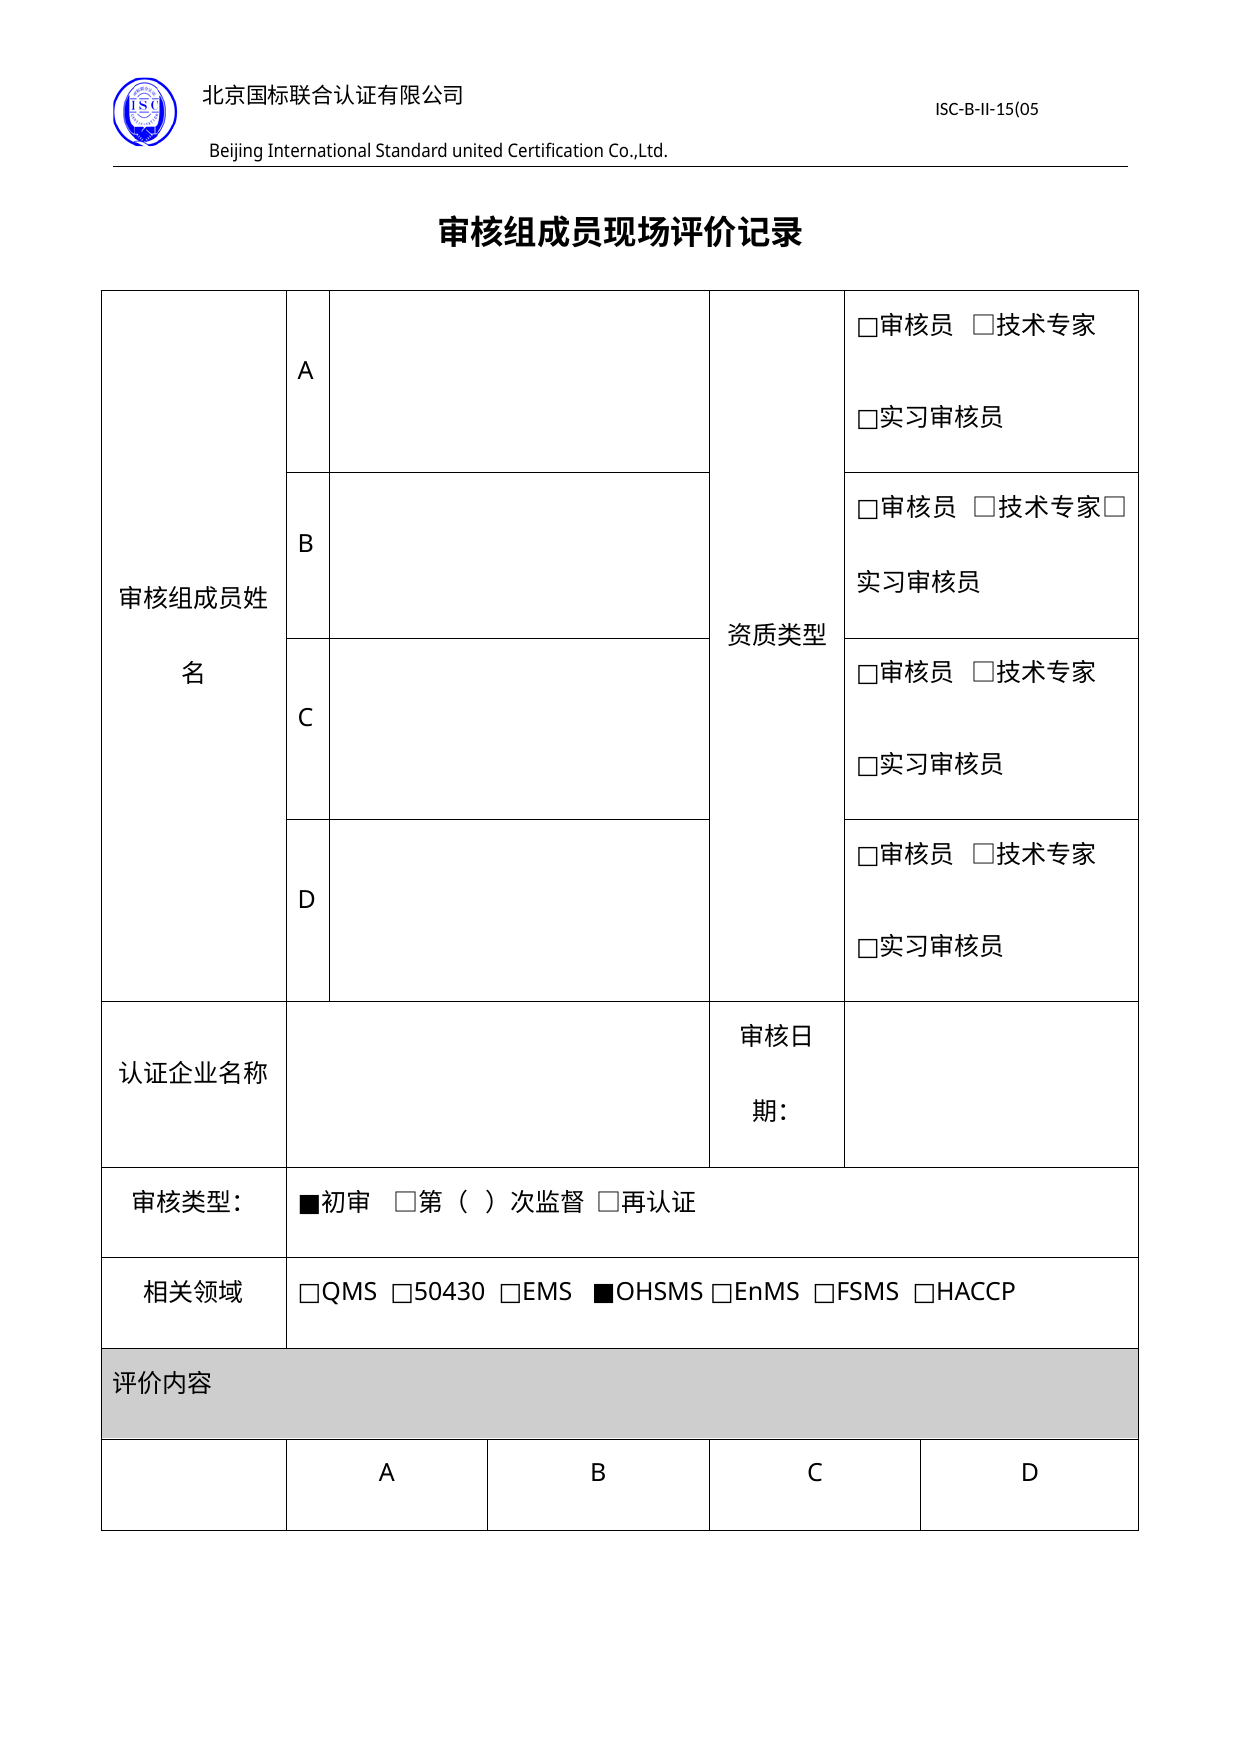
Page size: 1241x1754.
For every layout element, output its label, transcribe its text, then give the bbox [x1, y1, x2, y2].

table_cell B [287, 473, 329, 637]
table_cell [102, 1440, 286, 1529]
table_cell [330, 639, 709, 819]
table_cell [330, 473, 709, 637]
table_header 资质类型 [710, 291, 844, 1001]
table_cell □审核员 □技术专家□实习审核员 [845, 473, 1138, 637]
table_cell □QMS □50430 □EMS ■OHSMS □EnMS □FSMS □HACCP [287, 1258, 1138, 1348]
table_cell C [710, 1440, 920, 1529]
table_cell 评价内容 [102, 1349, 1138, 1438]
table_cell 认证企业名称 [102, 1002, 286, 1167]
text 审核组成员现场评价记录 [112, 197, 1128, 262]
table_cell ■初审 □第（ ）次监督 □再认证 [287, 1168, 1138, 1257]
table_cell D [287, 820, 329, 1001]
table_cell C [287, 639, 329, 819]
table_cell □审核员 □技术专家 □实习审核员 [845, 820, 1138, 1001]
table_cell □审核员 □技术专家 □实习审核员 [845, 639, 1138, 819]
table_header A [287, 291, 329, 472]
table_cell 审核日期： [710, 1002, 844, 1167]
table_cell 审核类型： [102, 1168, 286, 1257]
table_header 审核组成员姓名 [102, 291, 286, 1001]
table_cell [330, 820, 709, 1001]
table_cell B [488, 1440, 709, 1529]
table_cell A [287, 1440, 487, 1529]
table_header □审核员 □技术专家 □实习审核员 [845, 291, 1138, 472]
table_cell 相关领域 [102, 1258, 286, 1348]
table_cell [845, 1002, 1138, 1167]
table_cell [287, 1002, 709, 1167]
table_cell D [921, 1440, 1138, 1529]
picture [112, 77, 177, 145]
table_header [330, 291, 709, 472]
